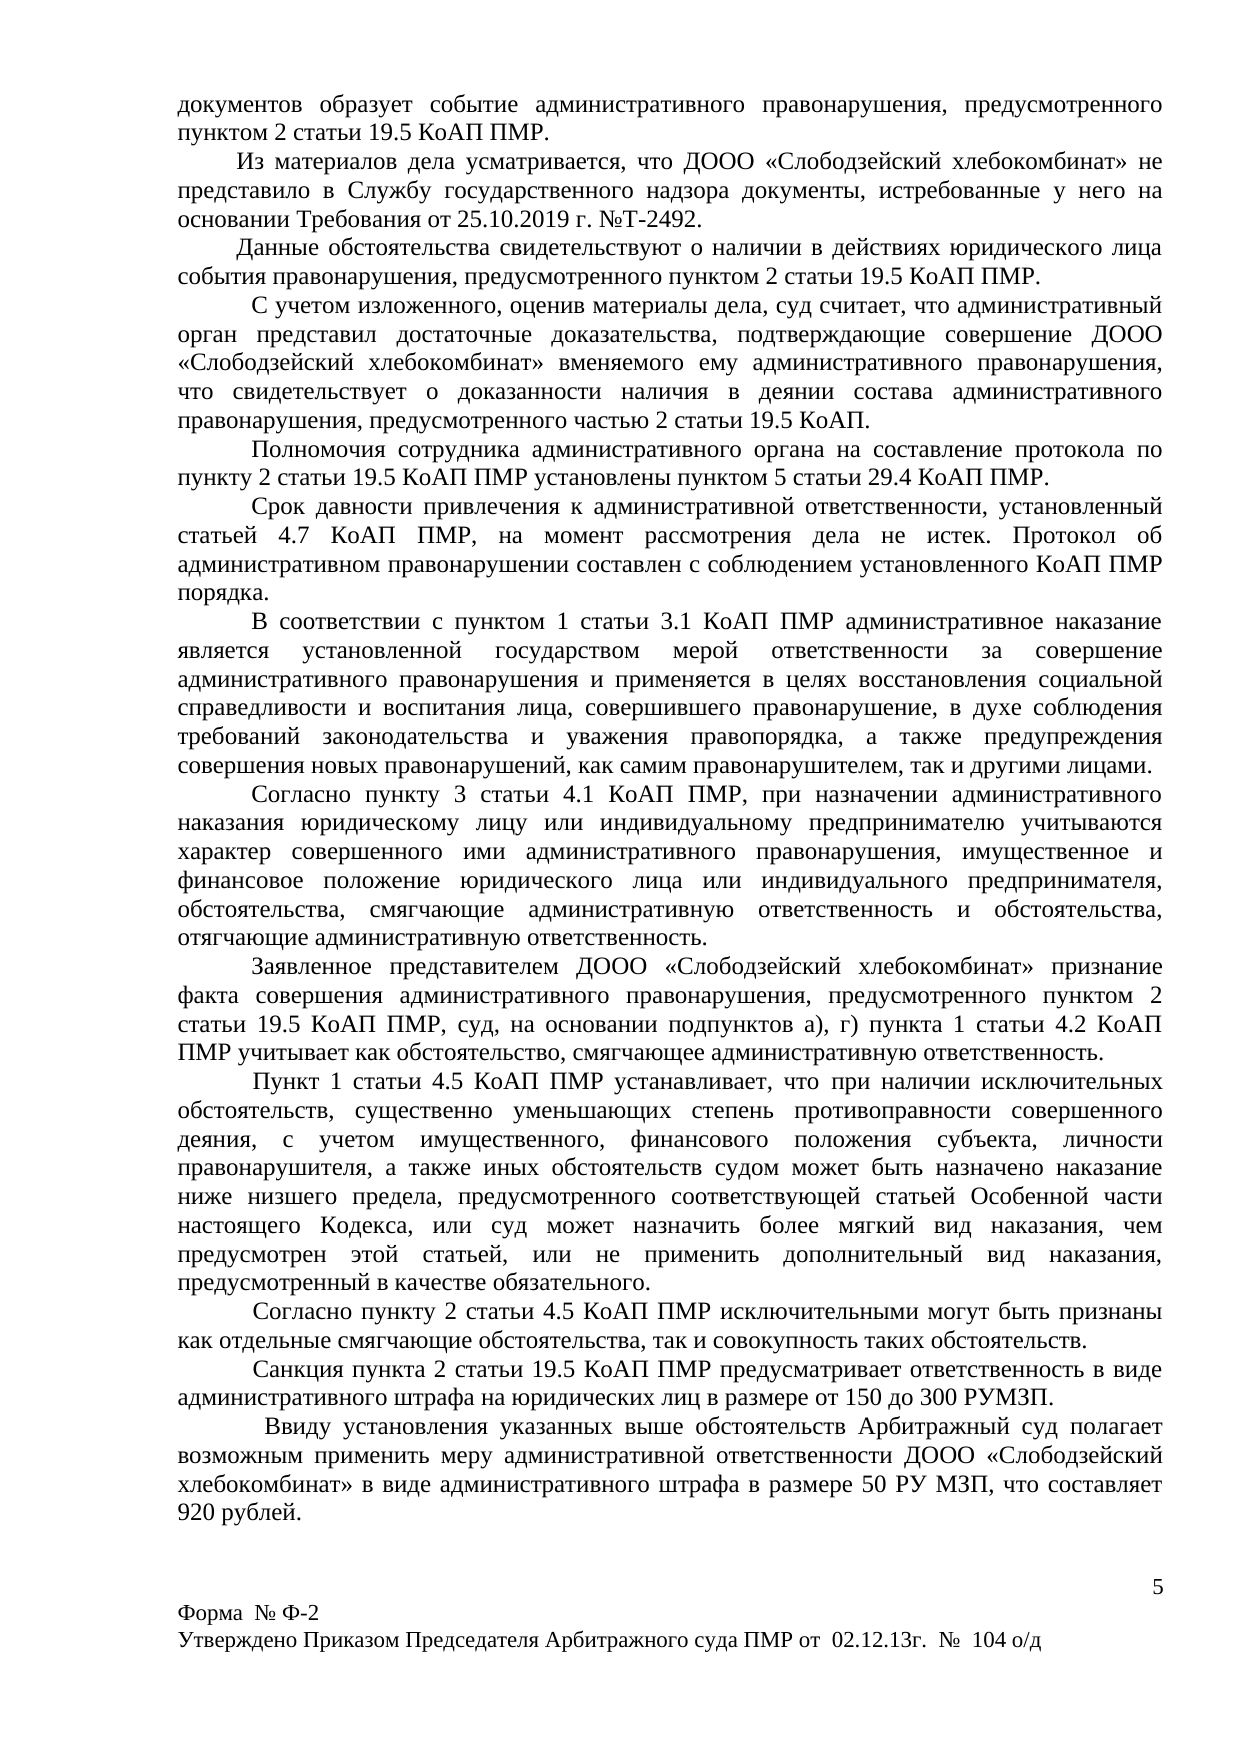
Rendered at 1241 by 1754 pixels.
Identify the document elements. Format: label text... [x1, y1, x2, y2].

text Полномочия сотрудника административного органа на составление протокола по пункту 2 статьи 19.5 КоАП ПМР установлены пунктом 5 статьи 29.4 КоАП ПМР. [177, 434, 1163, 491]
text Согласно пункту 3 статьи 4.1 КоАП ПМР, при назначении административного наказания юридическому лицу или индивидуальному предпринимателю учитываются характер совершенного ими административного правонарушения, имущественное и финансовое положение юридического лица или индивидуального предпринимателя, обстоятельства, смягчающие административную ответственность и обстоятельства, отягчающие административную ответственность. [177, 779, 1163, 951]
text Ввиду установления указанных выше обстоятельств Арбитражный суд полагает возможным применить меру административной ответственности ДООО «Слободзейский хлебокомбинат» в виде административного штрафа в размере 50 РУ МЗП, что составляет 920 рублей. [177, 1411, 1163, 1526]
text Согласно пункту 2 статьи 4.5 КоАП ПМР исключительными могут быть признаны как отдельные смягчающие обстоятельства, так и совокупность таких обстоятельств. [177, 1296, 1163, 1354]
text Из материалов дела усматривается, что ДООО «Слободзейский хлебокомбинат» не представило в Службу государственного надзора документы, истребованные у него на основании Требования от 25.10.2019 г. №Т-2492. [177, 146, 1163, 232]
text Срок давности привлечения к административной ответственности, установленный статьей 4.7 КоАП ПМР, на момент рассмотрения дела не истек. Протокол об административном правонарушении составлен с соблюдением установленного КоАП ПМР порядка. [177, 491, 1163, 606]
text В соответствии с пунктом 1 статьи 3.1 КоАП ПМР административное наказание является установленной государством мерой ответственности за совершение административного правонарушения и применяется в целях восстановления социальной справедливости и воспитания лица, совершившего правонарушение, в духе соблюдения требований законодательства и уважения правопорядка, а также предупреждения совершения новых правонарушений, как самим правонарушителем, так и другими лицами. [177, 606, 1163, 779]
text С учетом изложенного, оценив материалы дела, суд считает, что административный орган представил достаточные доказательства, подтверждающие совершение ДООО «Слободзейский хлебокомбинат» вменяемого ему административного правонарушения, что свидетельствует о доказанности наличия в деянии состава административного правонарушения, предусмотренного частью 2 статьи 19.5 КоАП. [177, 290, 1163, 434]
text Заявленное представителем ДООО «Слободзейский хлебокомбинат» признание факта совершения административного правонарушения, предусмотренного пунктом 2 статьи 19.5 КоАП ПМР, суд, на основании подпунктов а), г) пункта 1 статьи 4.2 КоАП ПМР учитывает как обстоятельство, смягчающее административную ответственность. [177, 951, 1163, 1066]
text Санкция пункта 2 статьи 19.5 КоАП ПМР предусматривает ответственность в виде административного штрафа на юридических лиц в размере от 150 до 300 РУМЗП. [177, 1354, 1163, 1411]
text Пункт 1 статьи 4.5 КоАП ПМР устанавливает, что при наличии исключительных обстоятельств, существенно уменьшающих степень противоправности совершенного деяния, с учетом имущественного, финансового положения субъекта, личности правонарушителя, а также иных обстоятельств судом может быть назначено наказание ниже низшего предела, предусмотренного соответствующей статьей Особенной части настоящего Кодекса, или суд может назначить более мягкий вид наказания, чем предусмотрен этой статьей, или не применить дополнительный вид наказания, предусмотренный в качестве обязательного. [177, 1066, 1163, 1296]
text Данные обстоятельства свидетельствуют о наличии в действиях юридического лица события правонарушения, предусмотренного пунктом 2 статьи 19.5 КоАП ПМР. [177, 232, 1163, 290]
